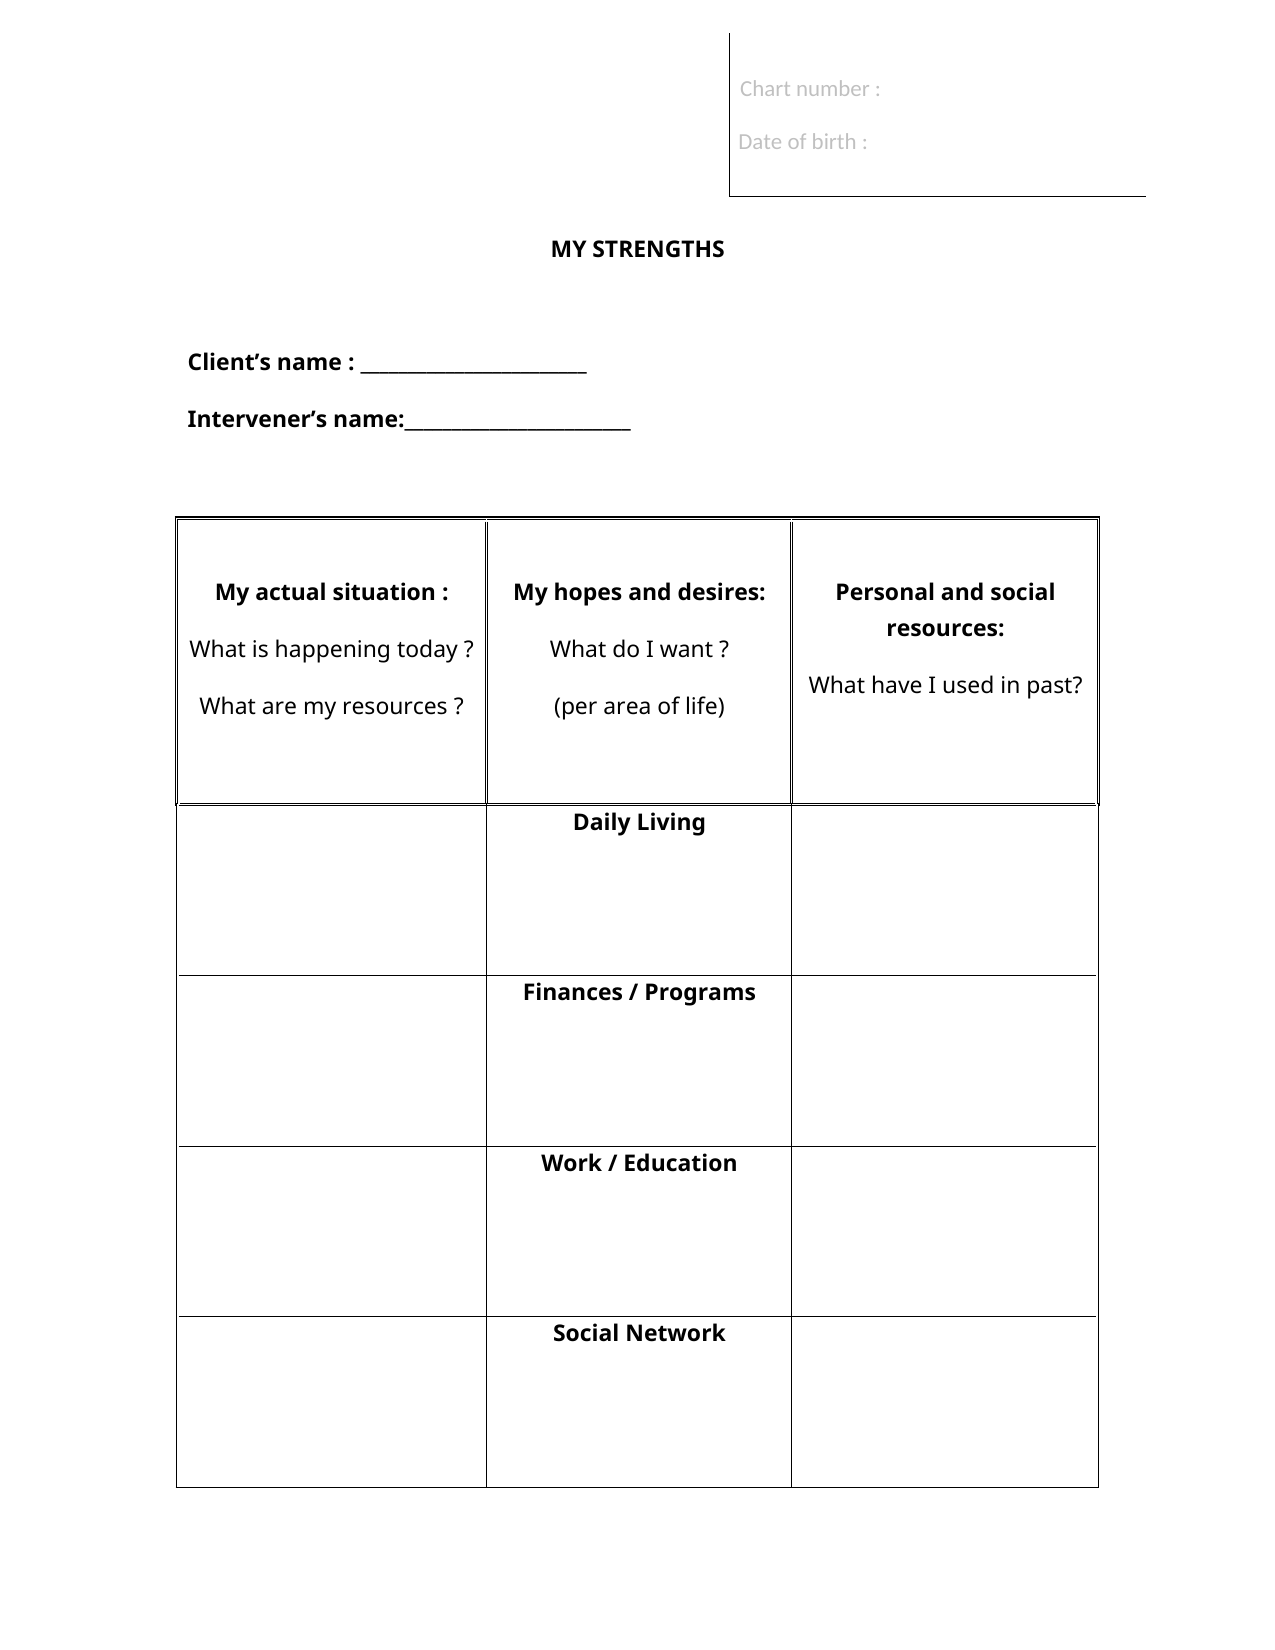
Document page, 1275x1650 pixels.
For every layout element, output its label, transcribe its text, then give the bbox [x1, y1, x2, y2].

text Client’s name : ________________________ [187, 346, 1087, 377]
table_cell Finances / Programs [487, 976, 791, 1146]
table_header My actual situation : What is happening today ? What are my resources ? [178, 518, 487, 802]
table_header Personal and social resources: What have I used in past? [792, 520, 1097, 802]
table_cell Daily Living [487, 806, 791, 975]
table_cell [792, 1146, 1098, 1316]
table_cell [177, 803, 486, 975]
table_header My hopes and desires: What do I want ? (per area of life) [487, 518, 792, 802]
table_cell [792, 803, 1098, 975]
table_cell Social Network [487, 1317, 791, 1487]
table_cell Work / Education [487, 1147, 791, 1316]
text Intervener’s name:________________________ [187, 403, 1087, 434]
table_cell [177, 975, 486, 1146]
table_cell [177, 1146, 486, 1316]
table_cell [177, 1316, 486, 1487]
text MY STRENGTHS [187, 232, 1087, 264]
table_cell [792, 1316, 1098, 1487]
table_cell [792, 975, 1098, 1146]
